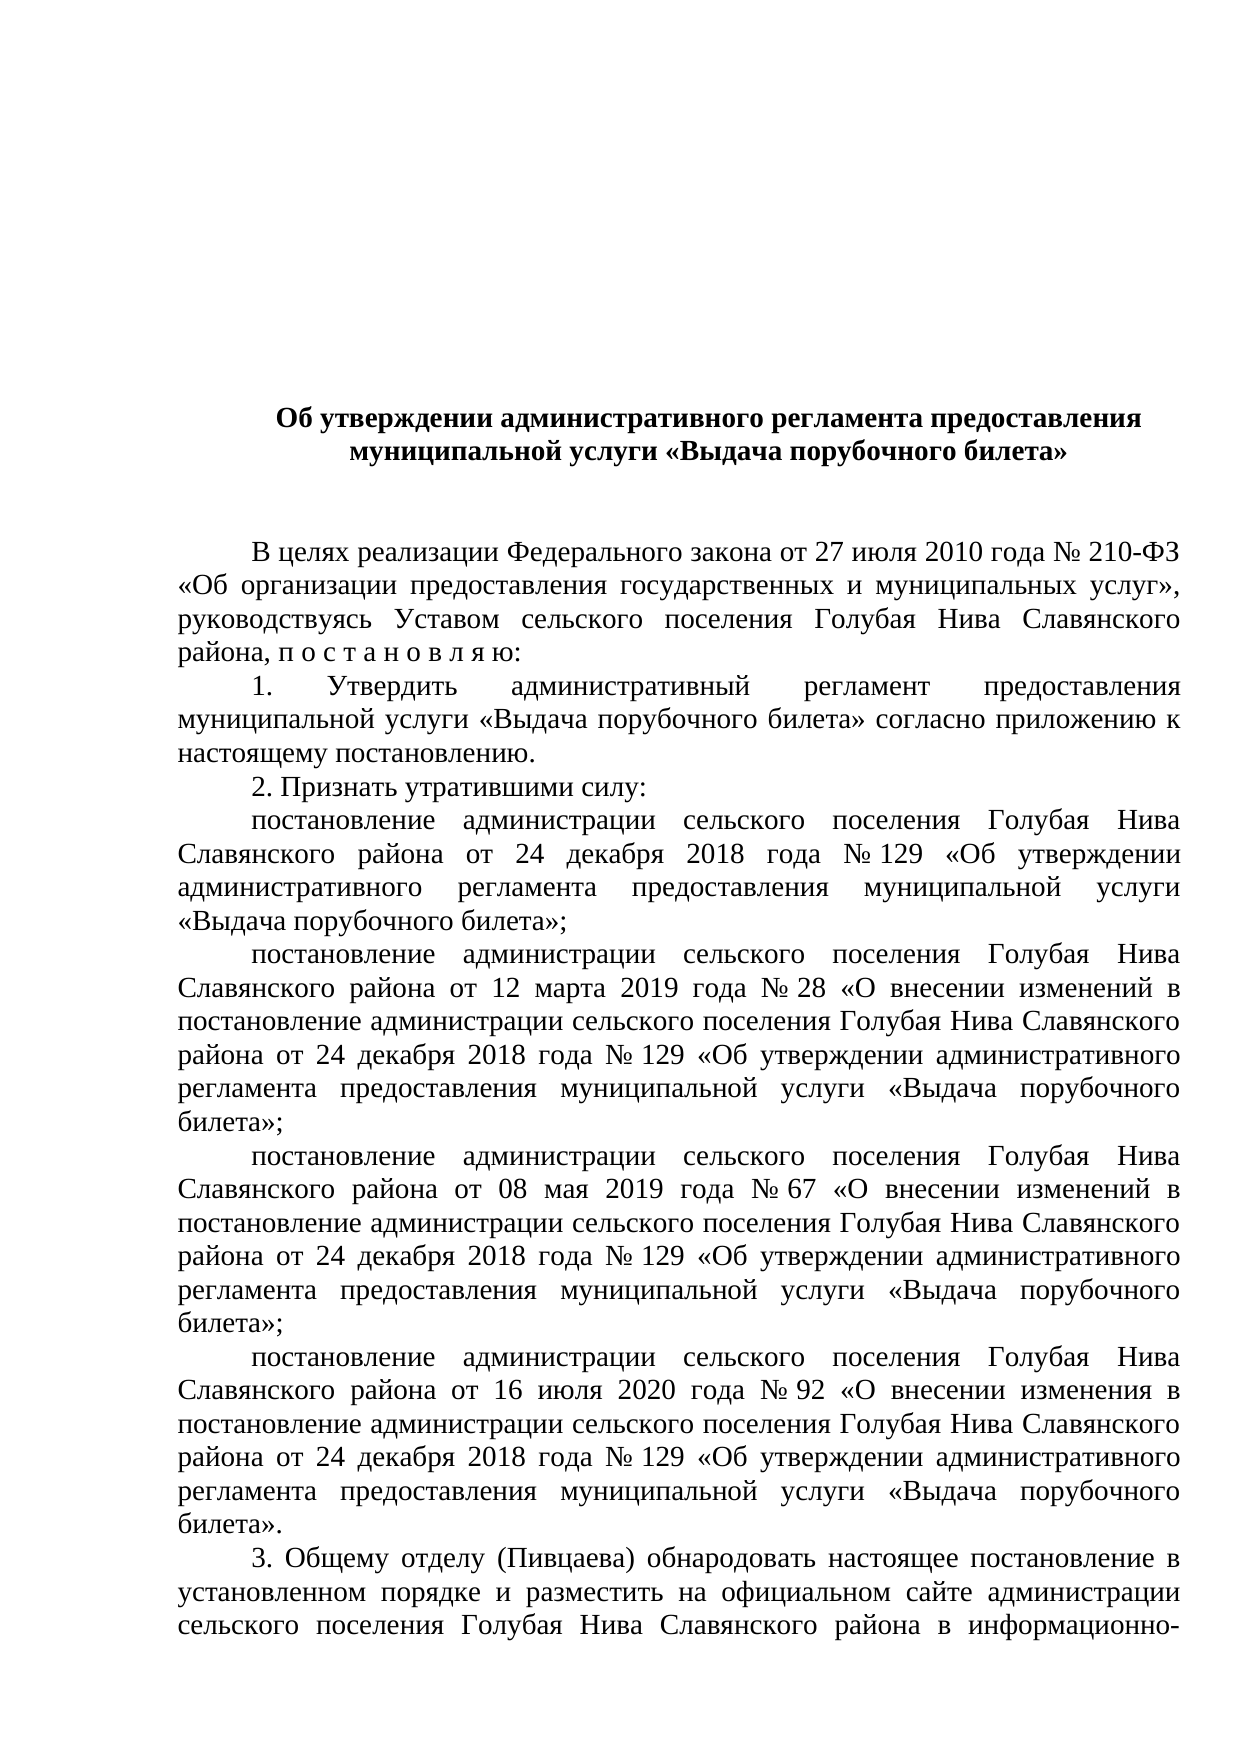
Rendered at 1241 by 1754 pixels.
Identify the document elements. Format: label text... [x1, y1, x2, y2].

text Об утверждении административного регламента предоставления муниципальной услуги «Выдача порубочного билета» [236, 400, 1181, 467]
text В целях реализации Федерального закона от 27 июля 2010 года № 210-ФЗ «Об организации предоставления государственных и муниципальных услуг», руководствуясь Уставом сельского поселения Голубая Нива Славянского района, п о с т а н о в л я ю: [177, 534, 1181, 668]
text 2. Признать утратившими силу: [177, 769, 1181, 802]
text постановление администрации сельского поселения Голубая Нива Славянского района от 12 марта 2019 года № 28 «О внесении изменений в постановление администрации сельского поселения Голубая Нива Славянского района от 24 декабря 2018 года № 129 «Об утверждении административного регламента предоставления муниципальной услуги «Выдача порубочного билета»; [177, 936, 1181, 1138]
text постановление администрации сельского поселения Голубая Нива Славянского района от 08 мая 2019 года № 67 «О внесении изменений в постановление администрации сельского поселения Голубая Нива Славянского района от 24 декабря 2018 года № 129 «Об утверждении административного регламента предоставления муниципальной услуги «Выдача порубочного билета»; [177, 1138, 1181, 1339]
text 1. Утвердить административный регламент предоставления муниципальной услуги «Выдача порубочного билета» согласно приложению к настоящему постановлению. [177, 668, 1181, 769]
text постановление администрации сельского поселения Голубая Нива Славянского района от 24 декабря 2018 года № 129 «Об утверждении административного регламента предоставления муниципальной услуги «Выдача порубочного билета»; [177, 802, 1181, 936]
text постановление администрации сельского поселения Голубая Нива Славянского района от 16 июля 2020 года № 92 «О внесении изменения в постановление администрации сельского поселения Голубая Нива Славянского района от 24 декабря 2018 года № 129 «Об утверждении административного регламента предоставления муниципальной услуги «Выдача порубочного билета». [177, 1339, 1181, 1540]
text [177, 1540, 1181, 1641]
